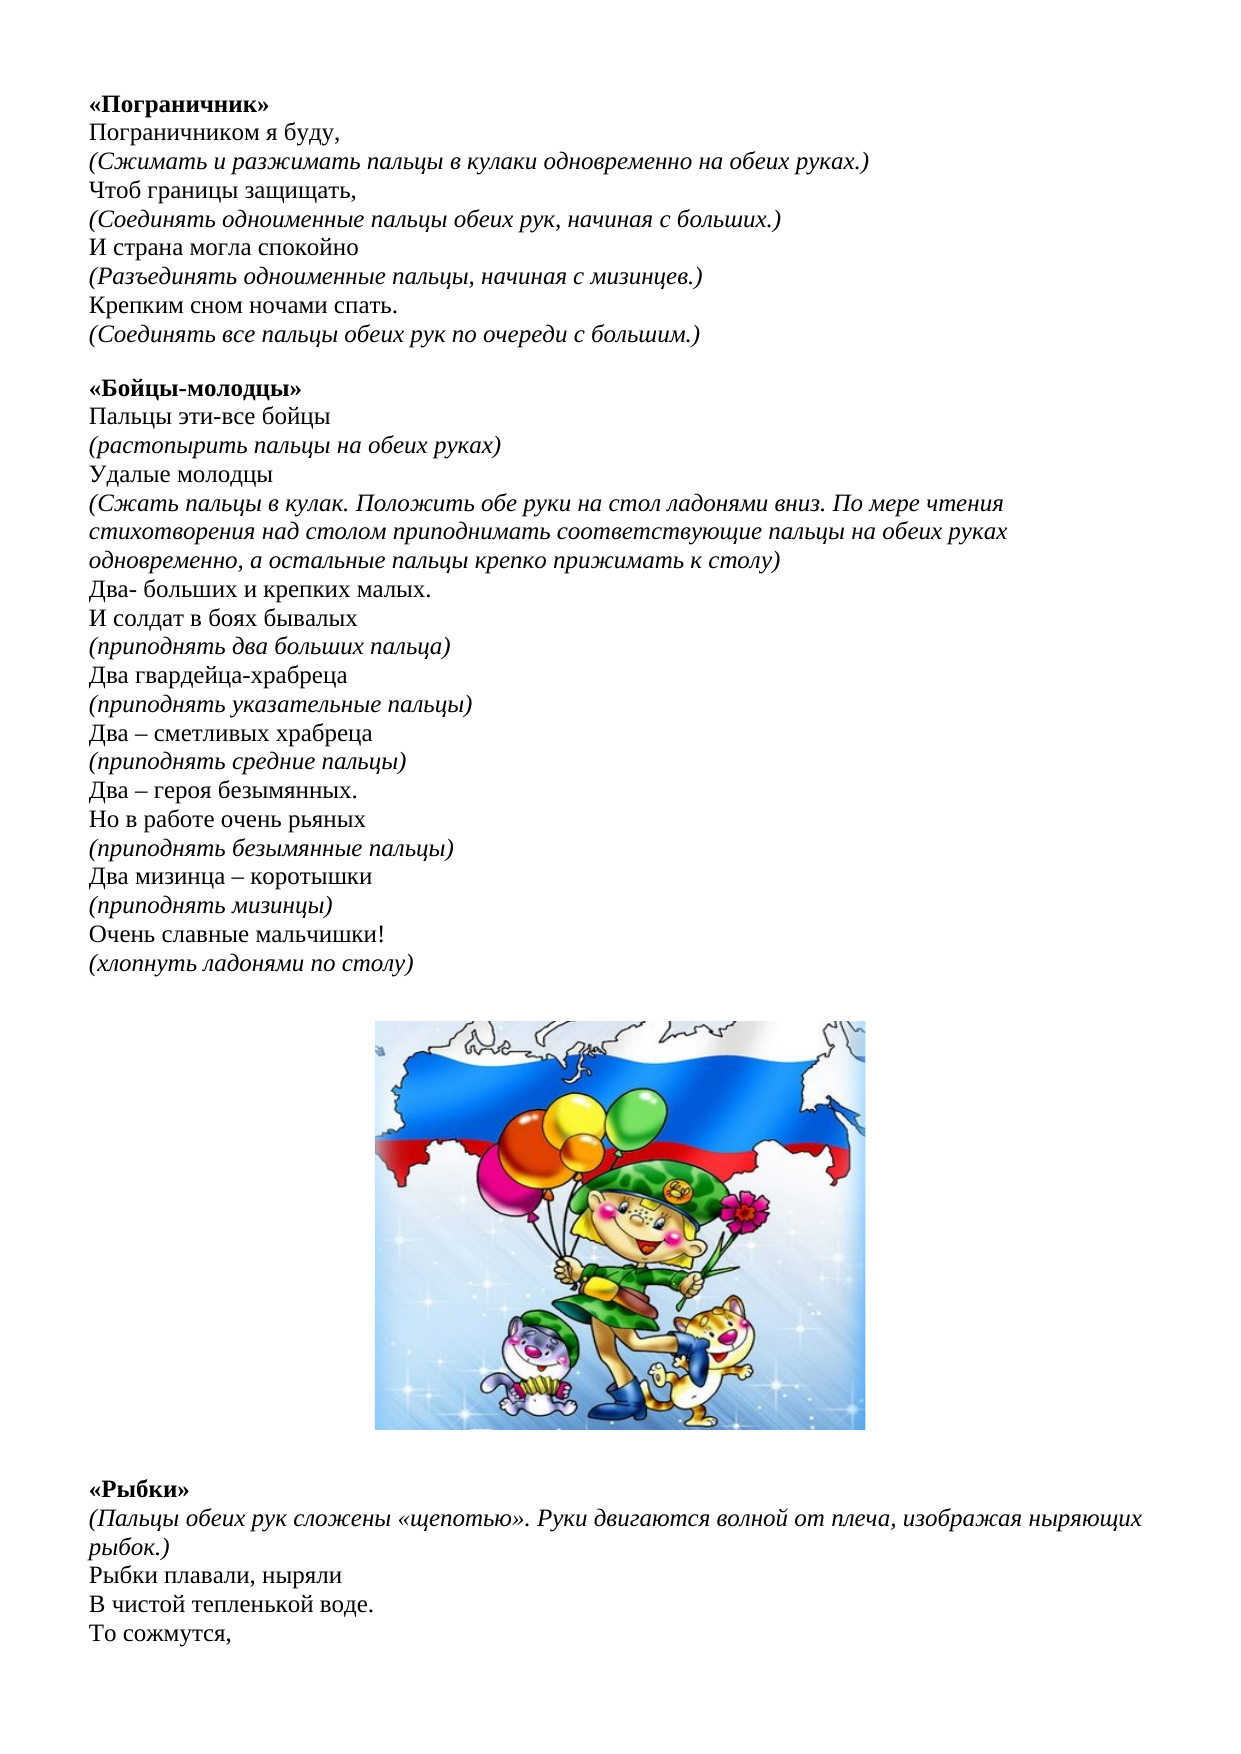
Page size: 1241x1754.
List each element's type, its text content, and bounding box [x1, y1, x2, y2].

text (приподнять средние пальцы) [89, 746, 1152, 775]
text Но в работе очень рьяных [89, 804, 1152, 833]
text Два – героя безымянных. [89, 775, 1152, 804]
picture [374, 1021, 866, 1430]
text (хлопнуть ладонями по столу) [89, 948, 1152, 976]
text (приподнять безымянные пальцы) [89, 833, 1152, 861]
text «Рыбки» [89, 1474, 1152, 1503]
text Очень славные мальчишки! [89, 919, 1152, 948]
text Пальцы эти-все бойцы [89, 401, 1152, 430]
text (Соединять одноименные пальцы обеих рук, начиная с больших.) И страна могла спокойно [89, 204, 1152, 261]
text Два- больших и крепких малых. [89, 574, 1152, 603]
text (Пальцы обеих рук сложены «щепотью». Руки двигаются волной от плеча, изображая ныряющих рыбок.) Рыбки плавали, ныряли В чистой тепленькой воде. То сожмутся, [89, 1503, 1152, 1647]
text (растопырить пальцы на обеих руках) [89, 430, 1152, 459]
text (приподнять указательные пальцы) [89, 689, 1152, 718]
text Два – сметливых храбреца [89, 718, 1152, 746]
text Два гвардейца-храбреца [89, 660, 1152, 689]
text (приподнять мизинцы) [89, 890, 1152, 919]
text (Сжать пальцы в кулак. Положить обе руки на стол ладонями вниз. По мере чтения стихотворения над столом приподнимать соответствующие пальцы на обеих руках одновременно, а остальные пальцы крепко прижимать к столу) [89, 488, 1152, 574]
text (Сжимать и разжимать пальцы в кулаки одновременно на обеих руках.) Чтоб границы защищать, [89, 146, 1152, 204]
text «Пограничник» Пограничником я буду, [89, 89, 1152, 146]
text Два мизинца – коротышки [89, 861, 1152, 890]
text (Соединять все пальцы обеих рук по очереди с большим.) [89, 319, 1152, 347]
text «Бойцы-молодцы» [89, 373, 1152, 401]
text (Разъединять одноименные пальцы, начиная с мизинцев.) Крепким сном ночами спать. [89, 261, 1152, 319]
text (приподнять два больших пальца) [89, 631, 1152, 660]
text Удалые молодцы [89, 459, 1152, 488]
text И солдат в боях бывалых [89, 603, 1152, 631]
